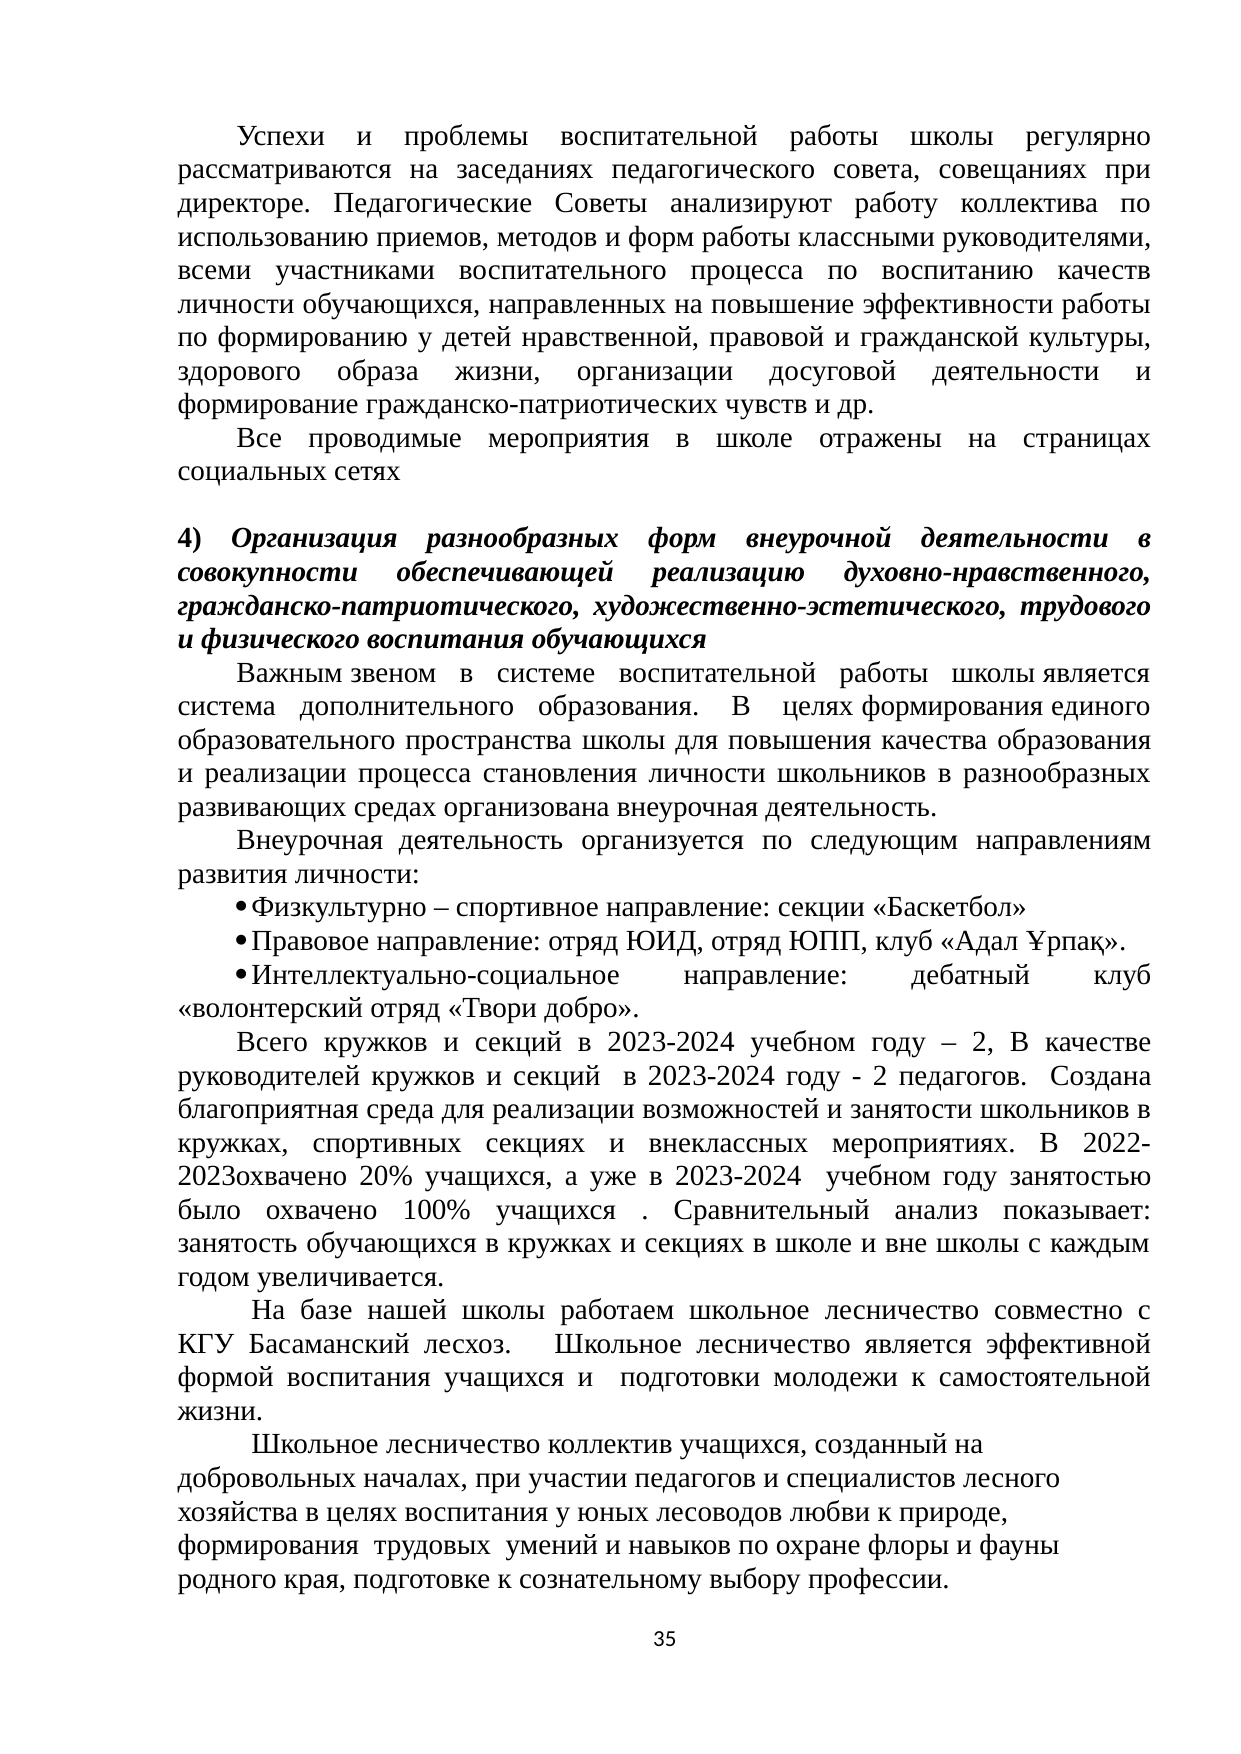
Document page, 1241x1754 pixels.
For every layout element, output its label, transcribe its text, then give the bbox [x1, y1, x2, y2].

text На базе нашей школы работаем школьное лесничество совместно с КГУ Басаманский лесхоз. Школьное лесничество является эффективной формой воспитания учащихся и подготовки молодежи к самостоятельной жизни. [177, 1292, 1152, 1427]
text Успехи и проблемы воспитательной работы школы регулярно рассматриваются на заседаниях педагогического совета, совещаниях при директоре. Педагогические Советы анализируют работу коллектива по использованию приемов, методов и форм работы классными руководителями, всеми участниками воспитательного процесса по воспитанию качеств личности обучающихся, направленных на повышение эффективности работы по формированию у детей нравственной, правовой и гражданской культуры, здорового образа жизни, организации досуговой деятельности и формирование гражданско-патриотических чувств и др. [177, 118, 1152, 420]
text 4) Организация разнообразных форм внеурочной деятельности в совокупности обеспечивающей реализацию духовно-нравственного, гражданско-патриотического, художественно-эстетического, трудового и физического воспитания обучающихся [177, 521, 1152, 655]
list Физкультурно – спортивное направление: секции «Баскетбол» [177, 889, 1152, 923]
list Интеллектуально-социальное направление: дебатный клуб «волонтерский отряд «Твори добро». [177, 957, 1152, 1024]
text Всего кружков и секций в 2023-2024 учебном году – 2, В качестве руководителей кружков и секций в 2023-2024 году - 2 педагогов. Создана благоприятная среда для реализации возможностей и занятости школьников в кружках, спортивных секциях и внеклассных мероприятиях. В 2022-2023охвачено 20% учащихся, а уже в 2023-2024 учебном году занятостью было охвачено 100% учащихся . Сравнительный анализ показывает: занятость обучающихся в кружках и секциях в школе и вне школы с каждым годом увеличивается. [177, 1024, 1152, 1292]
text Все проводимые мероприятия в школе отражены на страницах социальных сетях [177, 420, 1152, 487]
text Внеурочная деятельность организуется по следующим направлениям развития личности: [177, 822, 1152, 889]
text Школьное лесничество коллектив учащихся, созданный на добровольных началах, при участии педагогов и специалистов лесного хозяйства в целях воспитания у юных лесоводов любви к природе, формирования трудовых умений и навыков по охране флоры и фауны родного края, подготовке к сознательному выбору профессии. [177, 1427, 1152, 1594]
list Правовое направление: отряд ЮИД, отряд ЮПП, клуб «Адал Ұрпақ». [177, 923, 1152, 957]
text Важным звеном в системе воспитательной работы школы является система дополнительного образования. В целях формирования единого образовательного пространства школы для повышения качества образования и реализации процесса становления личности школьников в разнообразных развивающих средах организована внеурочная деятельность. [177, 655, 1152, 822]
